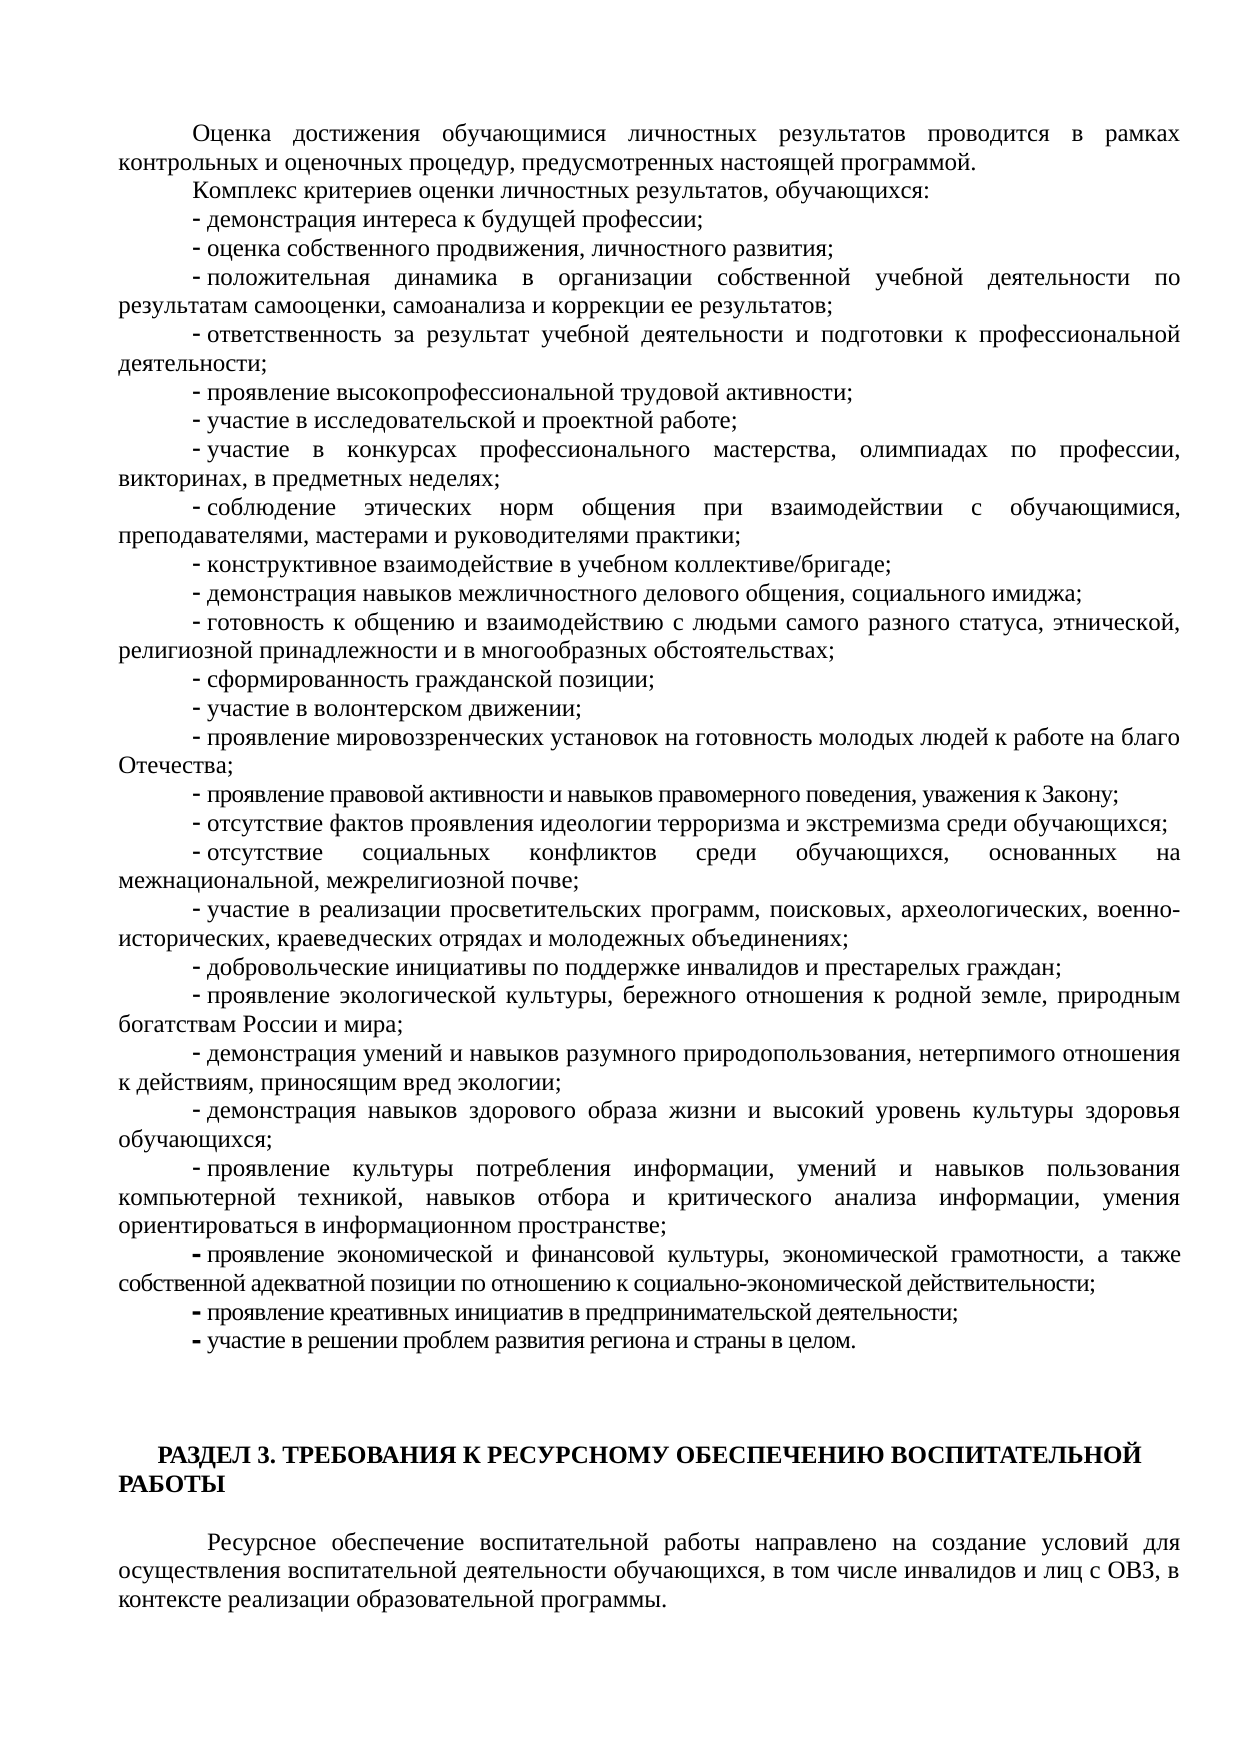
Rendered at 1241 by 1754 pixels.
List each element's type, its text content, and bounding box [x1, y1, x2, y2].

list отсутствие фактов проявления идеологии терроризма и экстремизма среди обучающихся; [118, 808, 1181, 837]
list проявление высокопрофессиональной трудовой активности; [118, 377, 1181, 406]
list участие в решении проблем развития региона и страны в целом. [118, 1326, 1181, 1354]
list соблюдение этических норм общения при взаимодействии с обучающимися, преподавателями, мастерами и руководителями практики; [118, 492, 1181, 549]
list проявление культуры потребления информации, умений и навыков пользования компьютерной техникой, навыков отбора и критического анализа информации, умения ориентироваться в информационном пространстве; [118, 1153, 1181, 1239]
text Ресурсное обеспечение воспитательной работы направлено на создание условий для осуществления воспитательной деятельности обучающихся, в том числе инвалидов и лиц с ОВЗ, в контексте реализации образовательной программы. [118, 1527, 1181, 1613]
list участие в реализации просветительских программ, поисковых, археологических, военно-исторических, краеведческих отрядах и молодежных объединениях; [118, 894, 1181, 952]
list проявление креативных инициатив в предпринимательской деятельности; [118, 1297, 1181, 1326]
list сформированность гражданской позиции; [118, 664, 1181, 693]
list проявление правовой активности и навыков правомерного поведения, уважения к Закону; [118, 779, 1181, 808]
text РАЗДЕЛ 3. ТРЕБОВАНИЯ К РЕСУРСНОМУ ОБЕСПЕЧЕНИЮ ВОСПИТАТЕЛЬНОЙ [118, 1441, 1181, 1469]
list ответственность за результат учебной деятельности и подготовки к профессиональной деятельности; [118, 319, 1181, 377]
list проявление экологической культуры, бережного отношения к родной земле, природным богатствам России и мира; [118, 981, 1181, 1038]
list демонстрация умений и навыков разумного природопользования, нетерпимого отношения к действиям, приносящим вред экологии; [118, 1038, 1181, 1096]
text Оценка достижения обучающимися личностных результатов проводится в рамках контрольных и оценочных процедур, предусмотренных настоящей программой. [118, 118, 1181, 176]
list демонстрация навыков межличностного делового общения, социального имиджа; [118, 578, 1181, 607]
list конструктивное взаимодействие в учебном коллективе/бригаде; [118, 549, 1181, 578]
list проявление экономической и финансовой культуры, экономической грамотности, а также собственной адекватной позиции по отношению к социально-экономической действительности; [118, 1239, 1181, 1297]
list участие в исследовательской и проектной работе; [118, 406, 1181, 434]
list участие в волонтерском движении; [118, 693, 1181, 722]
list демонстрация интереса к будущей профессии; [118, 204, 1181, 233]
text Комплекс критериев оценки личностных результатов, обучающихся: [118, 176, 1181, 204]
list добровольческие инициативы по поддержке инвалидов и престарелых граждан; [118, 952, 1181, 981]
list готовность к общению и взаимодействию с людьми самого разного статуса, этнической, религиозной принадлежности и в многообразных обстоятельствах; [118, 607, 1181, 664]
list участие в конкурсах профессионального мастерства, олимпиадах по профессии, викторинах, в предметных неделях; [118, 434, 1181, 492]
list положительная динамика в организации собственной учебной деятельности по результатам самооценки, самоанализа и коррекции ее результатов; [118, 262, 1181, 319]
list демонстрация навыков здорового образа жизни и высокий уровень культуры здоровья обучающихся; [118, 1096, 1181, 1153]
list отсутствие социальных конфликтов среди обучающихся, основанных на межнациональной, межрелигиозной почве; [118, 837, 1181, 894]
list оценка собственного продвижения, личностного развития; [118, 233, 1181, 262]
list проявление мировоззренческих установок на готовность молодых людей к работе на благо Отечества; [118, 722, 1181, 779]
text РАБОТЫ [118, 1469, 1181, 1498]
